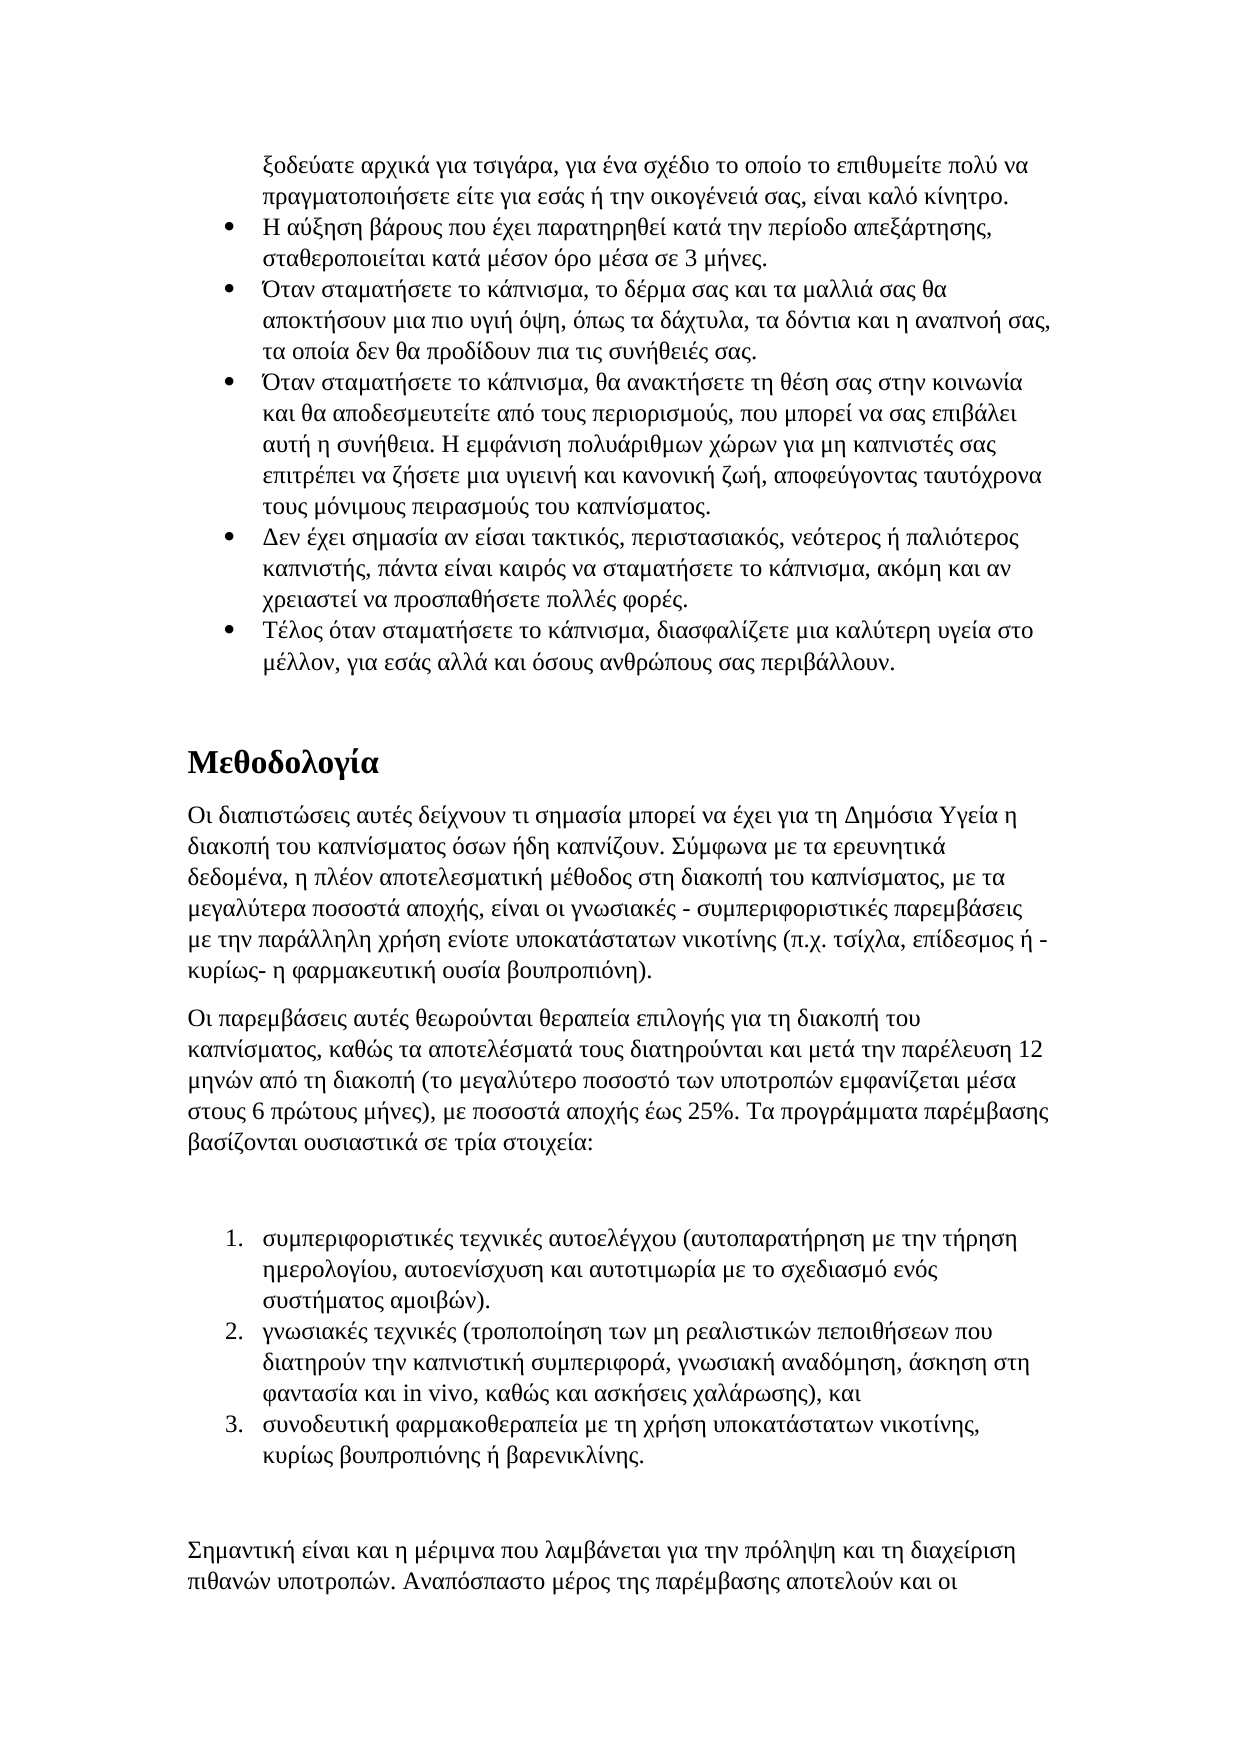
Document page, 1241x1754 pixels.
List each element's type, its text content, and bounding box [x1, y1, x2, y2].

text Οι διαπιστώσεις αυτές δείχνουν τι σημασία μπορεί να έχει για τη Δημόσια Υγεία η διακοπή του καπνίσματος όσων ήδη καπνίζουν. Σύμφωνα με τα ερευνητικά δεδομένα, η πλέον αποτελεσματική μέθοδος στη διακοπή του καπνίσματος, με τα μεγαλύτερα ποσοστά αποχής, είναι οι γνωσιακές - συμπεριφοριστικές παρεμβάσεις με την παράλληλη χρήση ενίοτε υποκατάστατων νικοτίνης (π.χ. τσίχλα, επίδεσμος ή -κυρίως- η φαρμακευτική ουσία βουπροπιόνη). [187, 800, 1053, 984]
list Όταν σταματήσετε το κάπνισμα, θα ανακτήσετε τη θέση σας στην κοινωνία και θα αποδεσμευτείτε από τους περιορισμούς, που μπορεί να σας επιβάλει αυτή η συνήθεια. Η εμφάνιση πολυάριθμων χώρων για μη καπνιστές σας επιτρέπει να ζήσετε μια υγιεινή και κανονική ζωή, αποφεύγοντας ταυτόχρονα τους μόνιμους πειρασμούς του καπνίσματος. [225, 367, 1053, 520]
list Τέλος όταν σταματήσετε το κάπνισμα, διασφαλίζετε μια καλύτερη υγεία στο μέλλον, για εσάς αλλά και όσους ανθρώπους σας περιβάλλουν. [225, 616, 1053, 675]
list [225, 150, 1053, 210]
text Οι παρεμβάσεις αυτές θεωρούνται θεραπεία επιλογής για τη διακοπή του καπνίσματος, καθώς τα αποτελέσματά τους διατηρούνται και μετά την παρέλευση 12 μηνών από τη διακοπή (το μεγαλύτερο ποσοστό των υποτροπών εμφανίζεται μέσα στους 6 πρώτους μήνες), με ποσοστά αποχής έως 25%. Τα προγράμματα παρέμβασης βασίζονται ουσιαστικά σε τρία στοιχεία: [187, 1003, 1053, 1156]
list συμπεριφοριστικές τεχνικές αυτοελέγχου (αυτοπαρατήρηση με την τήρηση ημερολογίου, αυτοενίσχυση και αυτοτιμωρία με το σχεδιασμό ενός συστήματος αμοιβών). [225, 1223, 1053, 1313]
list γνωσιακές τεχνικές (τροποποίηση των μη ρεαλιστικών πεποιθήσεων που διατηρούν την καπνιστική συμπεριφορά, γνωσιακή αναδόμηση, άσκηση στη φαντασία και in vivo, καθώς και ασκήσεις χαλάρωσης), και [225, 1316, 1053, 1407]
list συνοδευτική φαρμακοθεραπεία με τη χρήση υποκατάστατων νικοτίνης, κυρίως βουπροπιόνης ή βαρενικλίνης. [225, 1409, 1053, 1469]
list Όταν σταματήσετε το κάπνισμα, το δέρμα σας και τα μαλλιά σας θα αποκτήσουν μια πιο υγιή όψη, όπως τα δάχτυλα, τα δόντια και η αναπνοή σας, τα οποία δεν θα προδίδουν πια τις συνήθειές σας. [225, 274, 1053, 365]
text Μεθοδολογία [187, 742, 1053, 780]
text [187, 1535, 1053, 1595]
list Η αύξηση βάρους που έχει παρατηρηθεί κατά την περίοδο απεξάρτησης, σταθεροποιείται κατά μέσον όρο μέσα σε 3 μήνες. [225, 212, 1053, 272]
list Δεν έχει σημασία αν είσαι τακτικός, περιστασιακός, νεότερος ή παλιότερος καπνιστής, πάντα είναι καιρός να σταματήσετε το κάπνισμα, ακόμη και αν χρειαστεί να προσπαθήσετε πολλές φορές. [225, 522, 1053, 613]
